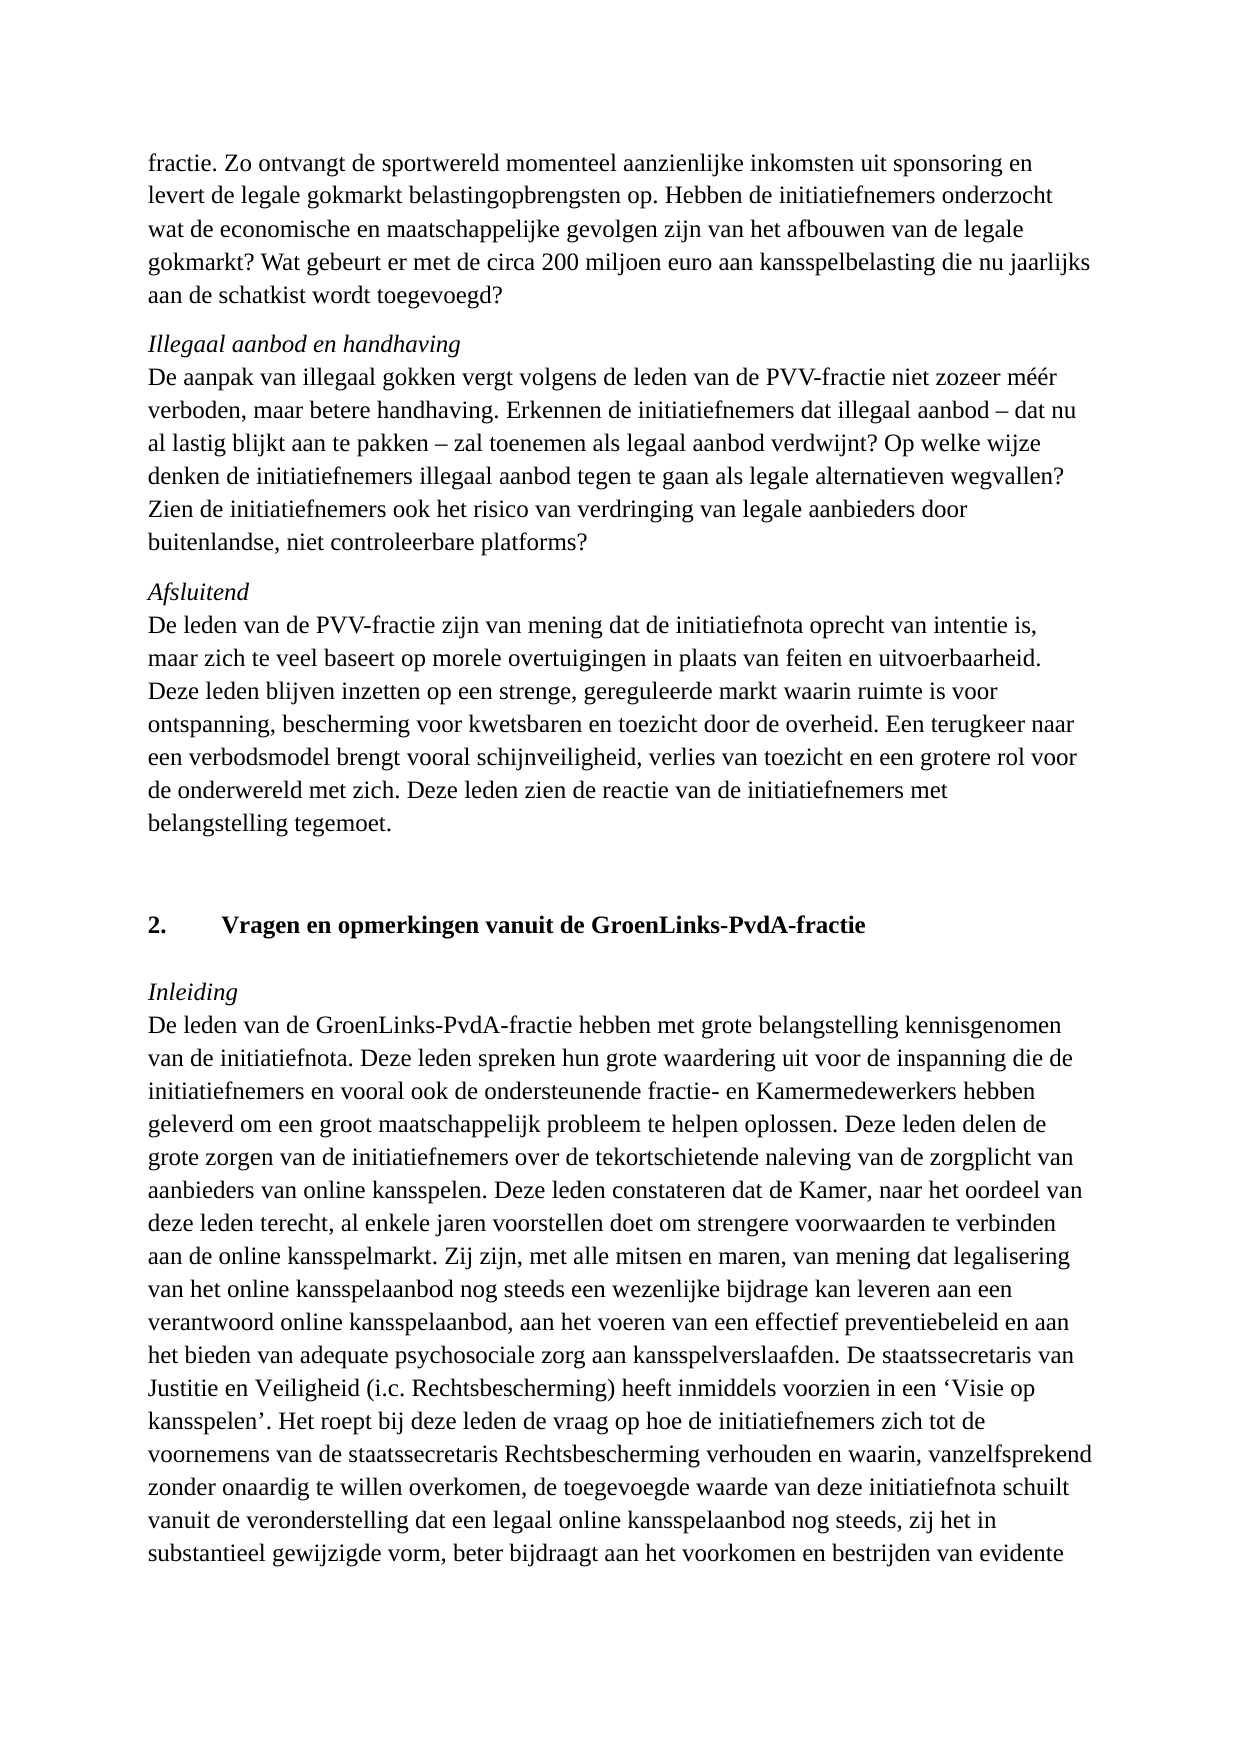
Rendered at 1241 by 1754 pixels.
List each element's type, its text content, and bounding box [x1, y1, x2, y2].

text 2. Vragen en opmerkingen vanuit de GroenLinks-PvdA-fractie [148, 911, 1093, 939]
text Illegaal aanbod en handhaving De aanpak van illegaal gokken vergt volgens de leden van de PVV-fractie niet zozeer méér verboden, maar betere handhaving. Erkennen de initiatiefnemers dat illegaal aanbod – dat nu al lastig blijkt aan te pakken – zal toenemen als legaal aanbod verdwijnt? Op welke wijze denken de initiatiefnemers illegaal aanbod tegen te gaan als legale alternatieven wegvallen? Zien de initiatiefnemers ook het risico van verdringing van legale aanbieders door buitenlandse, niet controleerbare platforms? [148, 329, 1093, 556]
text Afsluitend De leden van de PVV-fractie zijn van mening dat de initiatiefnota oprecht van intentie is, maar zich te veel baseert op morele overtuigingen in plaats van feiten en uitvoerbaarheid. Deze leden blijven inzetten op een strenge, gereguleerde markt waarin ruimte is voor ontspanning, bescherming voor kwetsbaren en toezicht door de overheid. Een terugkeer naar een verbodsmodel brengt vooral schijnveiligheid, verlies van toezicht en een grotere rol voor de onderwereld met zich. Deze leden zien de reactie van de initiatiefnemers met belangstelling tegemoet. [148, 577, 1093, 837]
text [148, 148, 1093, 308]
text Inleiding [148, 977, 1093, 1005]
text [148, 1010, 1093, 1567]
